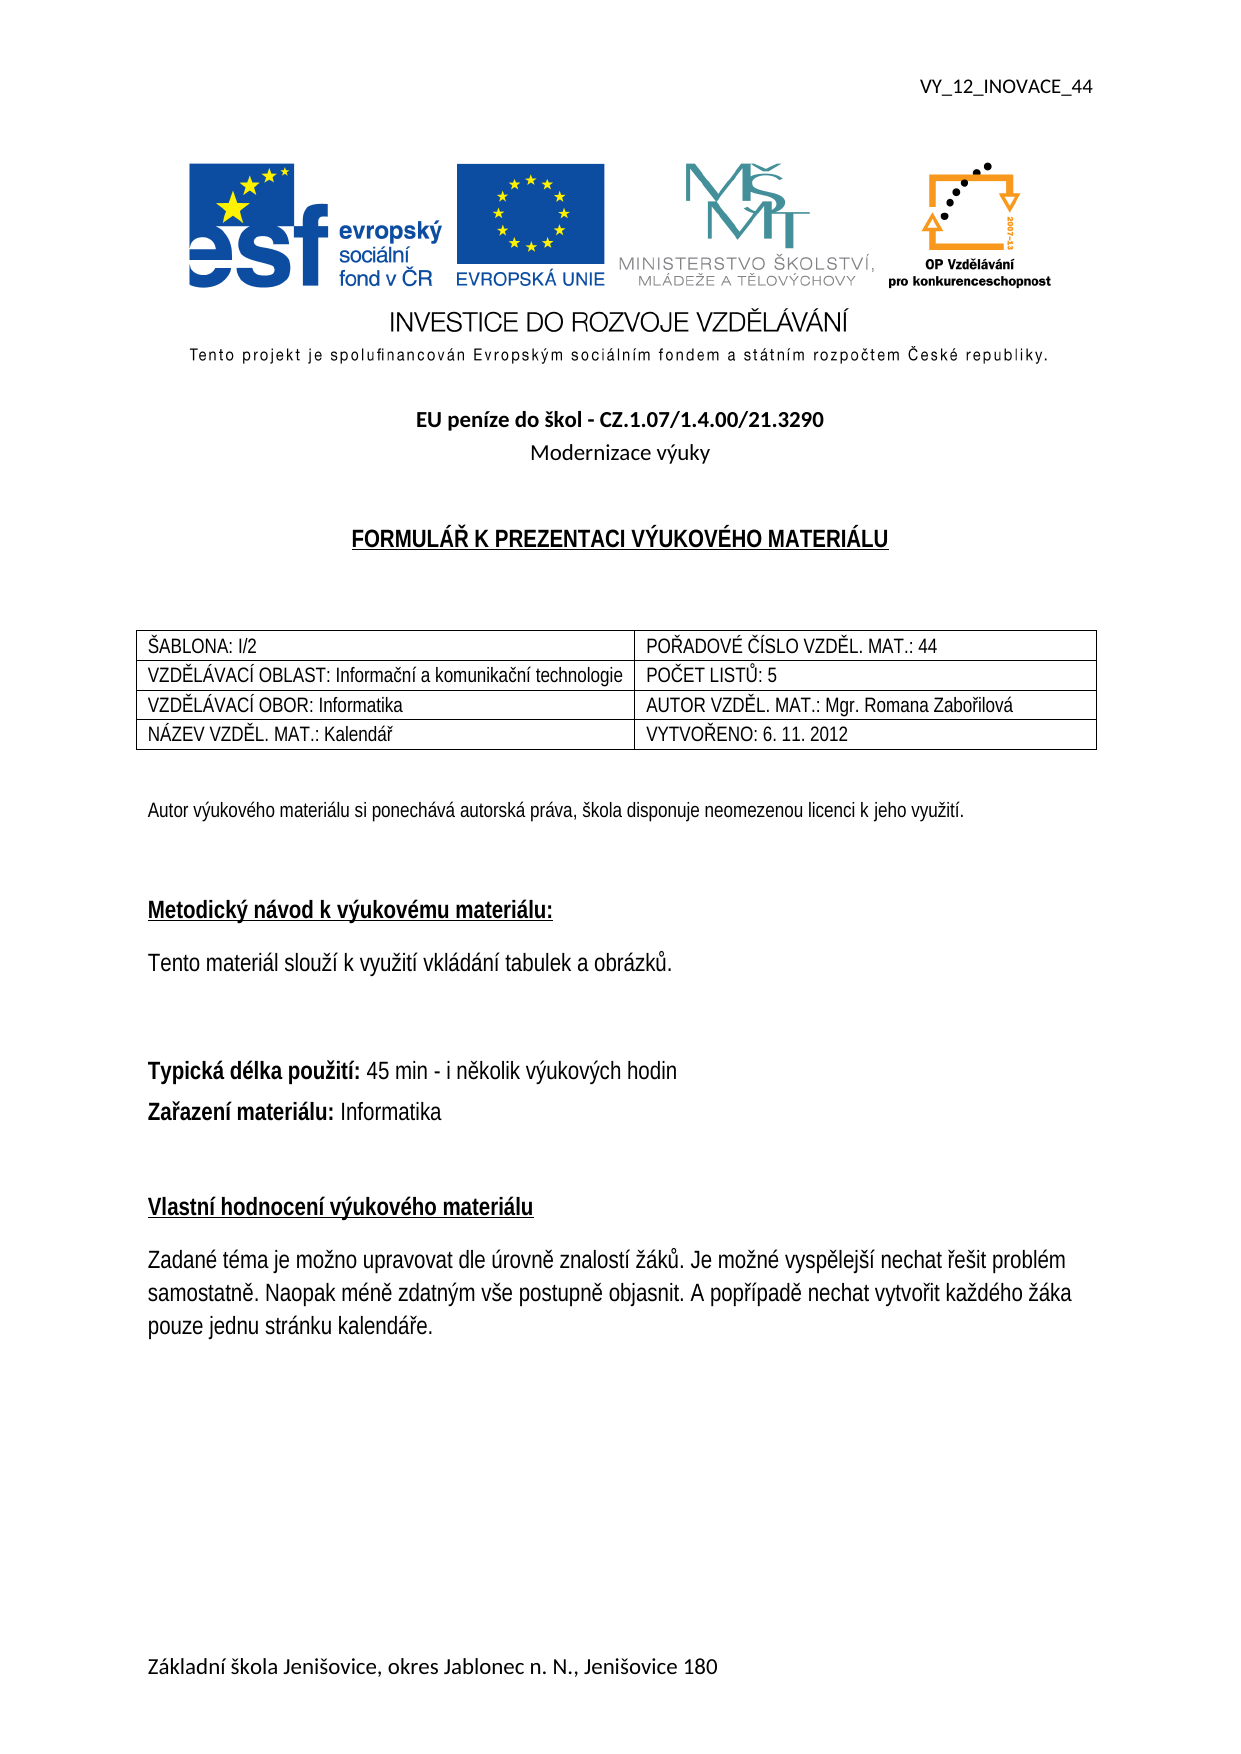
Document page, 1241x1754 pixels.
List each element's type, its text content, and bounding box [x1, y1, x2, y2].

text EU peníze do škol - CZ.1.07/1.4.00/21.3290 [148, 405, 1093, 433]
text Modernizace výuky [148, 438, 1093, 466]
text Tento materiál slouží k využití vkládání tabulek a obrázků. [148, 948, 1093, 977]
table_cell VZDĚLÁVACÍ OBLAST: Informační a komunikační technologie [137, 661, 634, 689]
table_cell NÁZEV VZDĚL. MAT.: Kalendář [137, 720, 634, 749]
text Autor výukového materiálu si ponechává autorská práva, škola disponuje neomezenou licenci k jeho využití. [148, 798, 1093, 822]
table_header ŠABLONA: I/2 [137, 631, 634, 660]
table_header POŘADOVÉ ČÍSLO VZDĚL. MAT.: 44 [635, 631, 1096, 660]
text FORMULÁŘ K PREZENTACI VÝUKOVÉHO MATERIÁLU [148, 523, 1093, 552]
table_cell VYTVOŘENO: 6. 11. 2012 [635, 720, 1096, 749]
table_cell AUTOR VZDĚL. MAT.: Mgr. Romana Zabořilová [635, 691, 1096, 719]
picture [174, 147, 1066, 381]
table_cell VZDĚLÁVACÍ OBOR: Informatika [137, 691, 634, 719]
text Zařazení materiálu: Informatika [148, 1097, 1093, 1126]
text Vlastní hodnocení výukového materiálu [148, 1192, 1093, 1220]
text Typická délka použití: 45 min - i několik výukových hodin [148, 1056, 1093, 1084]
text Zadané téma je možno upravovat dle úrovně znalostí žáků. Je možné vyspělejší nechat řešit problém samostatně. Naopak méně zdatným vše postupně objasnit. A popřípadě nechat vytvořit každého žáka pouze jednu stránku kalendáře. [148, 1246, 1093, 1340]
table_cell POČET LISTŮ: 5 [635, 661, 1096, 689]
text Metodický návod k výukovému materiálu: [148, 895, 1093, 923]
